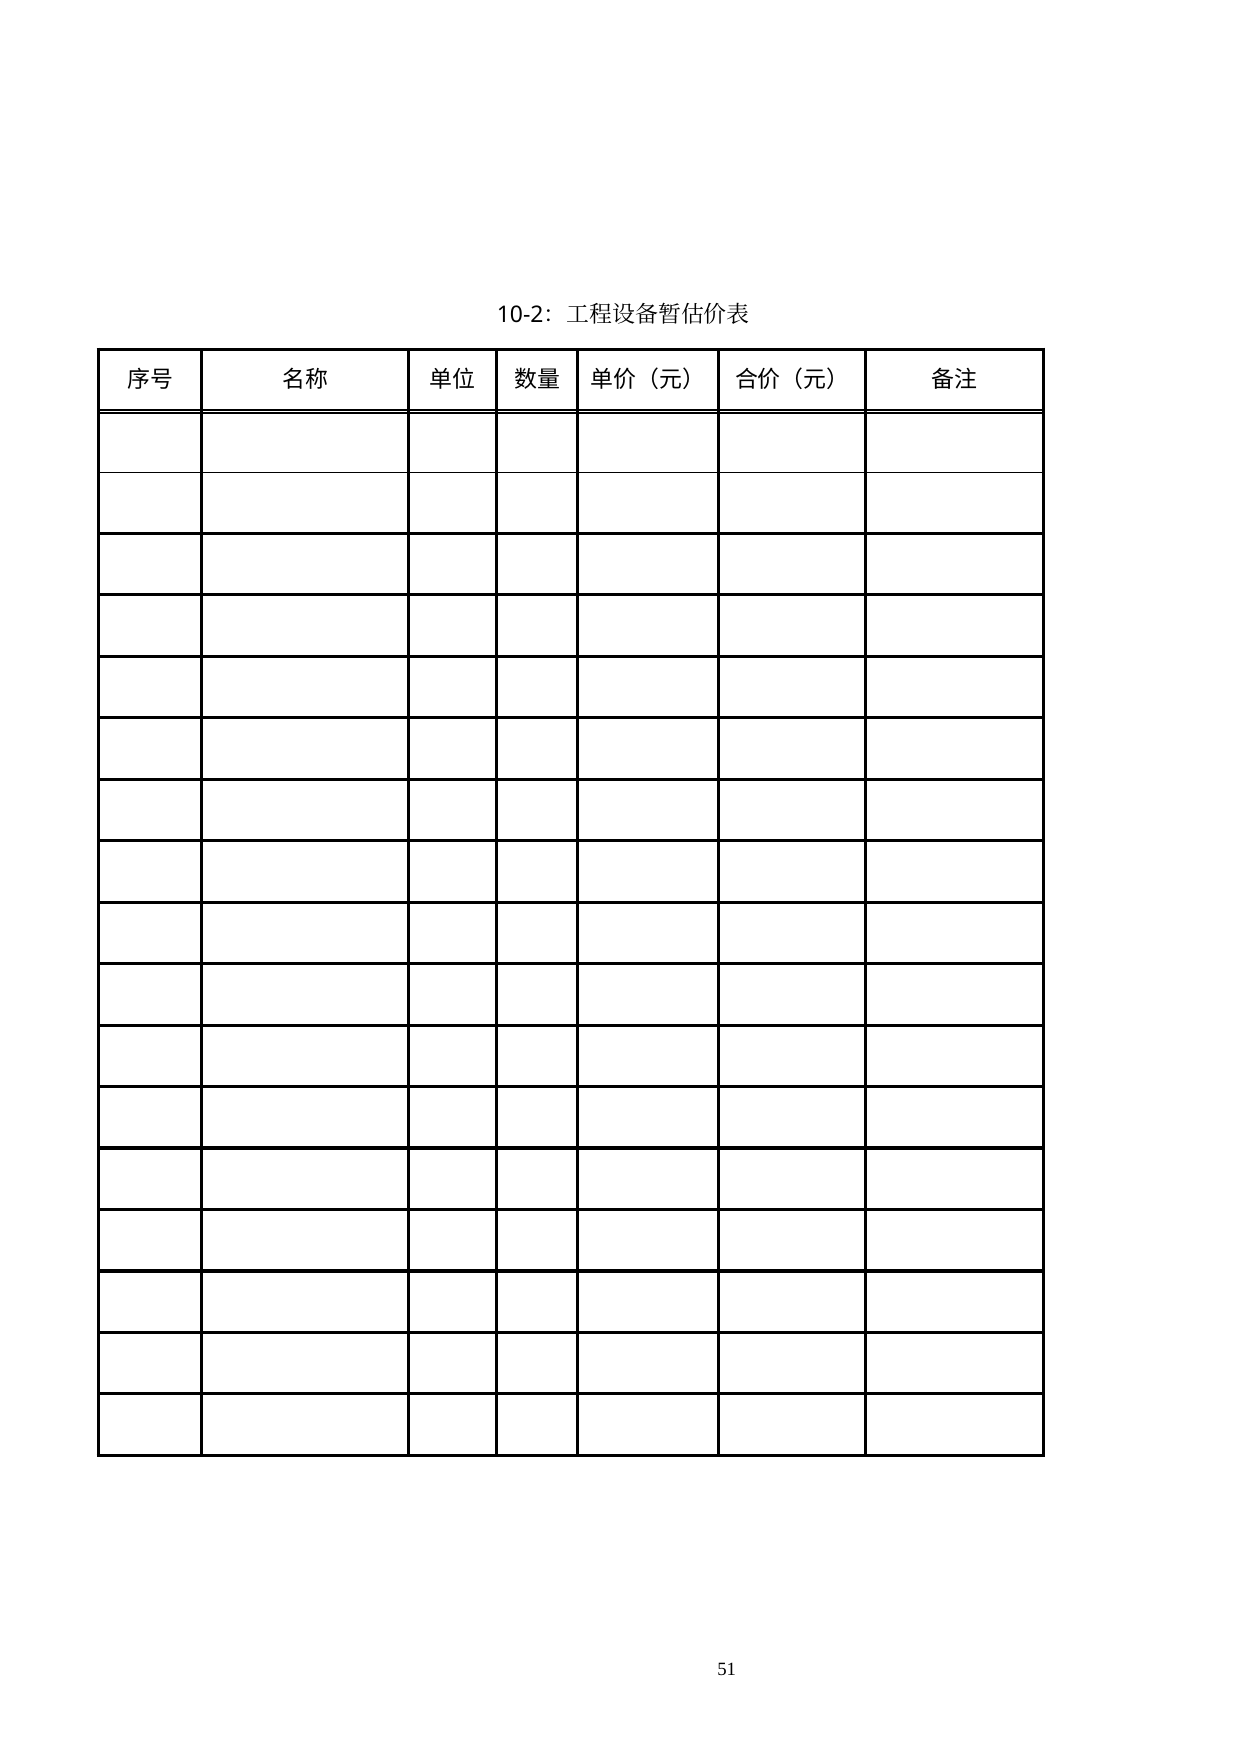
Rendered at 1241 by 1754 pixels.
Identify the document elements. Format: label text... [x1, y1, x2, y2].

table_cell [410, 473, 495, 532]
table_cell [410, 1273, 495, 1331]
table_cell [410, 596, 495, 655]
table_cell [579, 842, 717, 901]
table_cell [867, 473, 1042, 532]
table_cell [410, 1088, 495, 1146]
table_cell [720, 1150, 864, 1208]
table_cell [203, 1150, 407, 1208]
table_cell [203, 535, 407, 593]
table_cell [579, 535, 717, 593]
table_cell [410, 1334, 495, 1392]
table_cell [579, 1150, 717, 1208]
table_cell [100, 719, 200, 778]
table_cell [720, 535, 864, 593]
table_cell [579, 719, 717, 778]
table_cell [100, 414, 200, 472]
table_cell [867, 904, 1042, 962]
table_cell [867, 1334, 1042, 1392]
table_cell [203, 658, 407, 716]
table_cell [498, 1273, 576, 1331]
table_cell [720, 1273, 864, 1331]
table_cell [579, 1273, 717, 1331]
table_cell [100, 1088, 200, 1146]
table_cell [720, 658, 864, 716]
table_cell [203, 414, 407, 472]
table_cell [579, 1088, 717, 1146]
table_cell [579, 1027, 717, 1085]
table_cell [498, 965, 576, 1023]
table_cell [100, 596, 200, 655]
table_cell [410, 719, 495, 778]
table_cell [579, 414, 717, 472]
table_cell [203, 965, 407, 1023]
table_cell [498, 1088, 576, 1146]
table_cell [410, 658, 495, 716]
table_cell [579, 658, 717, 716]
table_cell [867, 1273, 1042, 1331]
table_cell [498, 1150, 576, 1208]
table_cell [100, 1150, 200, 1208]
table_cell [720, 965, 864, 1023]
table_cell [498, 904, 576, 962]
table_cell [498, 1027, 576, 1085]
table_cell [867, 535, 1042, 593]
table_cell [100, 535, 200, 593]
table_cell [203, 1088, 407, 1146]
table_header 备注 [867, 351, 1042, 409]
table_cell [867, 842, 1042, 901]
table_cell [720, 781, 864, 839]
table_cell [498, 719, 576, 778]
table_cell [720, 842, 864, 901]
table_cell [100, 473, 200, 532]
table_cell [203, 781, 407, 839]
table_cell [100, 1395, 200, 1454]
table_cell [579, 1211, 717, 1269]
table_cell [498, 414, 576, 472]
table_cell [579, 965, 717, 1023]
table_cell [410, 1211, 495, 1269]
table_cell [203, 1027, 407, 1085]
table_cell [720, 1395, 864, 1454]
table_cell [100, 965, 200, 1023]
table_cell [203, 1211, 407, 1269]
table_cell [867, 719, 1042, 778]
table_cell [720, 1211, 864, 1269]
table_cell [410, 535, 495, 593]
table_cell [498, 535, 576, 593]
table_cell [410, 1027, 495, 1085]
table_cell [203, 719, 407, 778]
table_cell [203, 1273, 407, 1331]
table_cell [720, 1088, 864, 1146]
table_cell [579, 1334, 717, 1392]
table_cell [100, 1334, 200, 1392]
table_cell [867, 1150, 1042, 1208]
table_cell [720, 904, 864, 962]
table_cell [867, 781, 1042, 839]
table_cell [410, 781, 495, 839]
table_cell [100, 904, 200, 962]
table_cell [720, 473, 864, 532]
table_cell [720, 719, 864, 778]
table_header 名称 [203, 351, 407, 409]
table_header 单位 [410, 351, 495, 409]
table_cell [410, 842, 495, 901]
table_cell [867, 1395, 1042, 1454]
table_cell [498, 473, 576, 532]
table_cell [579, 1395, 717, 1454]
table_cell [100, 658, 200, 716]
table_cell [410, 1395, 495, 1454]
table_cell [203, 473, 407, 532]
table_header 数量 [498, 351, 576, 409]
table_cell [410, 965, 495, 1023]
table_cell [100, 842, 200, 901]
table_cell [498, 658, 576, 716]
table_cell [720, 414, 864, 472]
table_cell [410, 414, 495, 472]
table_header 序号 [100, 351, 200, 409]
table_cell [100, 1211, 200, 1269]
table_cell [498, 1211, 576, 1269]
table_cell [867, 1211, 1042, 1269]
table_cell [203, 1395, 407, 1454]
table_cell [867, 658, 1042, 716]
table_cell [203, 596, 407, 655]
table_cell [410, 1150, 495, 1208]
table_cell [579, 473, 717, 532]
table_cell [867, 1088, 1042, 1146]
table_cell [579, 596, 717, 655]
table_cell [498, 1395, 576, 1454]
table_cell [867, 965, 1042, 1023]
table_cell [498, 781, 576, 839]
table_cell [720, 1334, 864, 1392]
table_cell [203, 842, 407, 901]
table_cell [498, 1334, 576, 1392]
table_cell [867, 596, 1042, 655]
table_header 合价（元） [720, 351, 864, 409]
table_cell [203, 904, 407, 962]
table_cell [100, 1273, 200, 1331]
table_cell [867, 1027, 1042, 1085]
table_cell [410, 904, 495, 962]
table_cell [203, 1334, 407, 1392]
table_cell [720, 1027, 864, 1085]
table_cell [579, 781, 717, 839]
table_cell [720, 596, 864, 655]
table_cell [498, 596, 576, 655]
table_cell [579, 904, 717, 962]
table_cell [100, 1027, 200, 1085]
table_cell [867, 414, 1042, 472]
table_cell [100, 781, 200, 839]
table_header 单价（元） [579, 351, 717, 409]
table_cell [498, 842, 576, 901]
text 10-2：工程设备暂估价表 [113, 285, 1133, 331]
